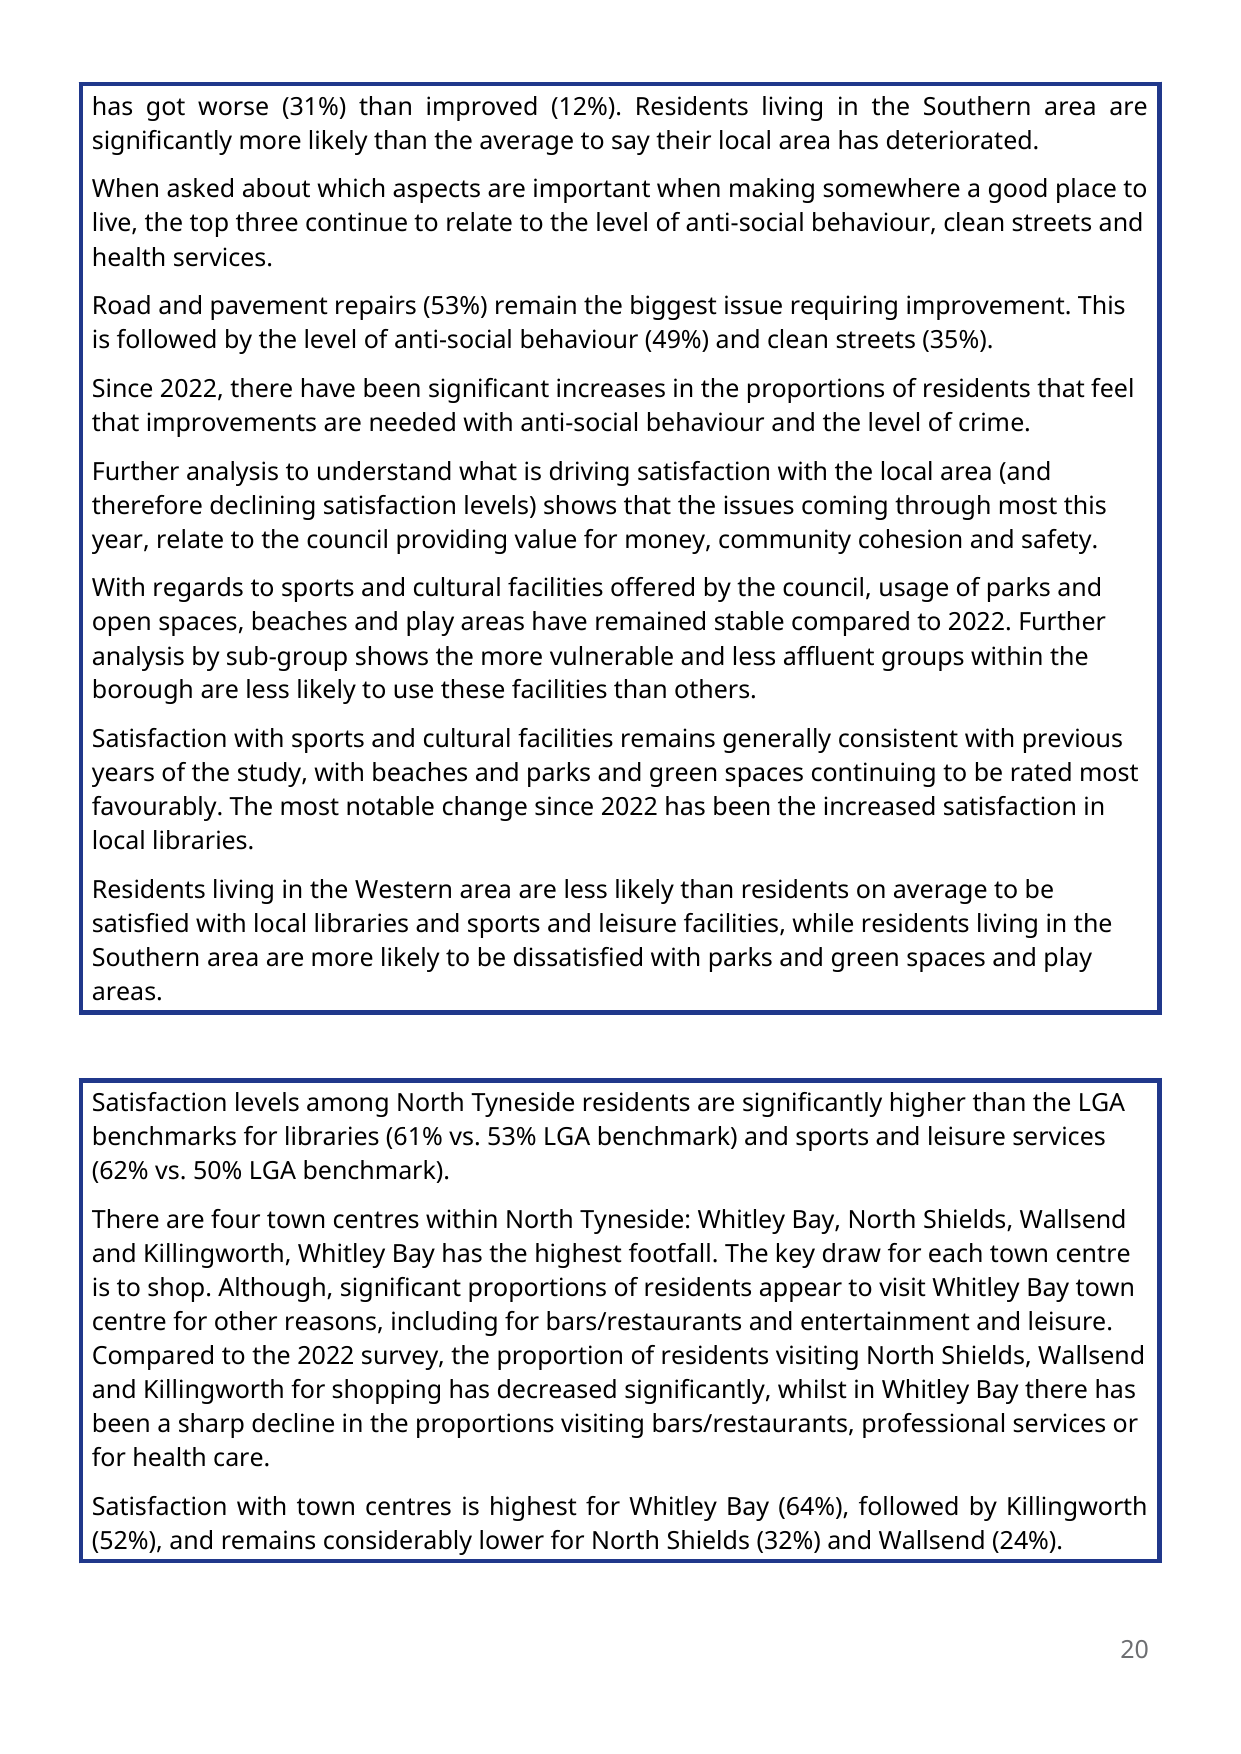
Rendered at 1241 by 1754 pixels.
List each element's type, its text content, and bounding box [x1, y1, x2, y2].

text Road and pavement repairs (53%) remain the biggest issue requiring improvement. This is followed by the level of anti-social behaviour (49%) and clean streets (35%). [83, 281, 1157, 356]
text There are four town centres within North Tyneside: Whitley Bay, North Shields, Wallsend and Killingworth, Whitley Bay has the highest footfall. The key draw for each town centre is to shop. Although, significant proportions of residents appear to visit Whitley Bay town centre for other reasons, including for bars/restaurants and entertainment and leisure. Compared to the 2022 survey, the proportion of residents visiting North Shields, Wallsend and Killingworth for shopping has decreased significantly, whilst in Whitley Bay there has been a sharp decline in the proportions visiting bars/restaurants, professional services or for health care. [83, 1195, 1157, 1474]
text Satisfaction levels among North Tyneside residents are significantly higher than the LGA benchmarks for libraries (61% vs. 53% LGA benchmark) and sports and leisure services (62% vs. 50% LGA benchmark). [83, 1083, 1157, 1187]
text With regards to sports and cultural facilities offered by the council, usage of parks and open spaces, beaches and play areas have remained stable compared to 2022. Further analysis by sub-group shows the more vulnerable and less affluent groups within the borough are less likely to use these facilities than others. [83, 563, 1157, 706]
text Residents living in the Western area are less likely than residents on average to be satisfied with local libraries and sports and leisure facilities, while residents living in the Southern area are more likely to be dissatisfied with parks and green spaces and play areas. [83, 865, 1157, 1010]
text Satisfaction with town centres is highest for Whitley Bay (64%), followed by Killingworth (52%), and remains considerably lower for North Shields (32%) and Wallsend (24%). [83, 1482, 1157, 1559]
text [83, 86, 1157, 156]
text Further analysis to understand what is driving satisfaction with the local area (and therefore declining satisfaction levels) shows that the issues coming through most this year, relate to the council providing value for money, community cohesion and safety. [83, 446, 1157, 555]
text Since 2022, there have been significant increases in the proportions of residents that feel that improvements are needed with anti-social behaviour and the level of crime. [83, 364, 1157, 439]
text When asked about which aspects are important when making somewhere a good place to live, the top three continue to relate to the level of anti-social behaviour, clean streets and health services. [83, 164, 1157, 273]
text Satisfaction with sports and cultural facilities remains generally consistent with previous years of the study, with beaches and parks and green spaces continuing to be rated most favourably. The most notable change since 2022 has been the increased satisfaction in local libraries. [83, 714, 1157, 857]
